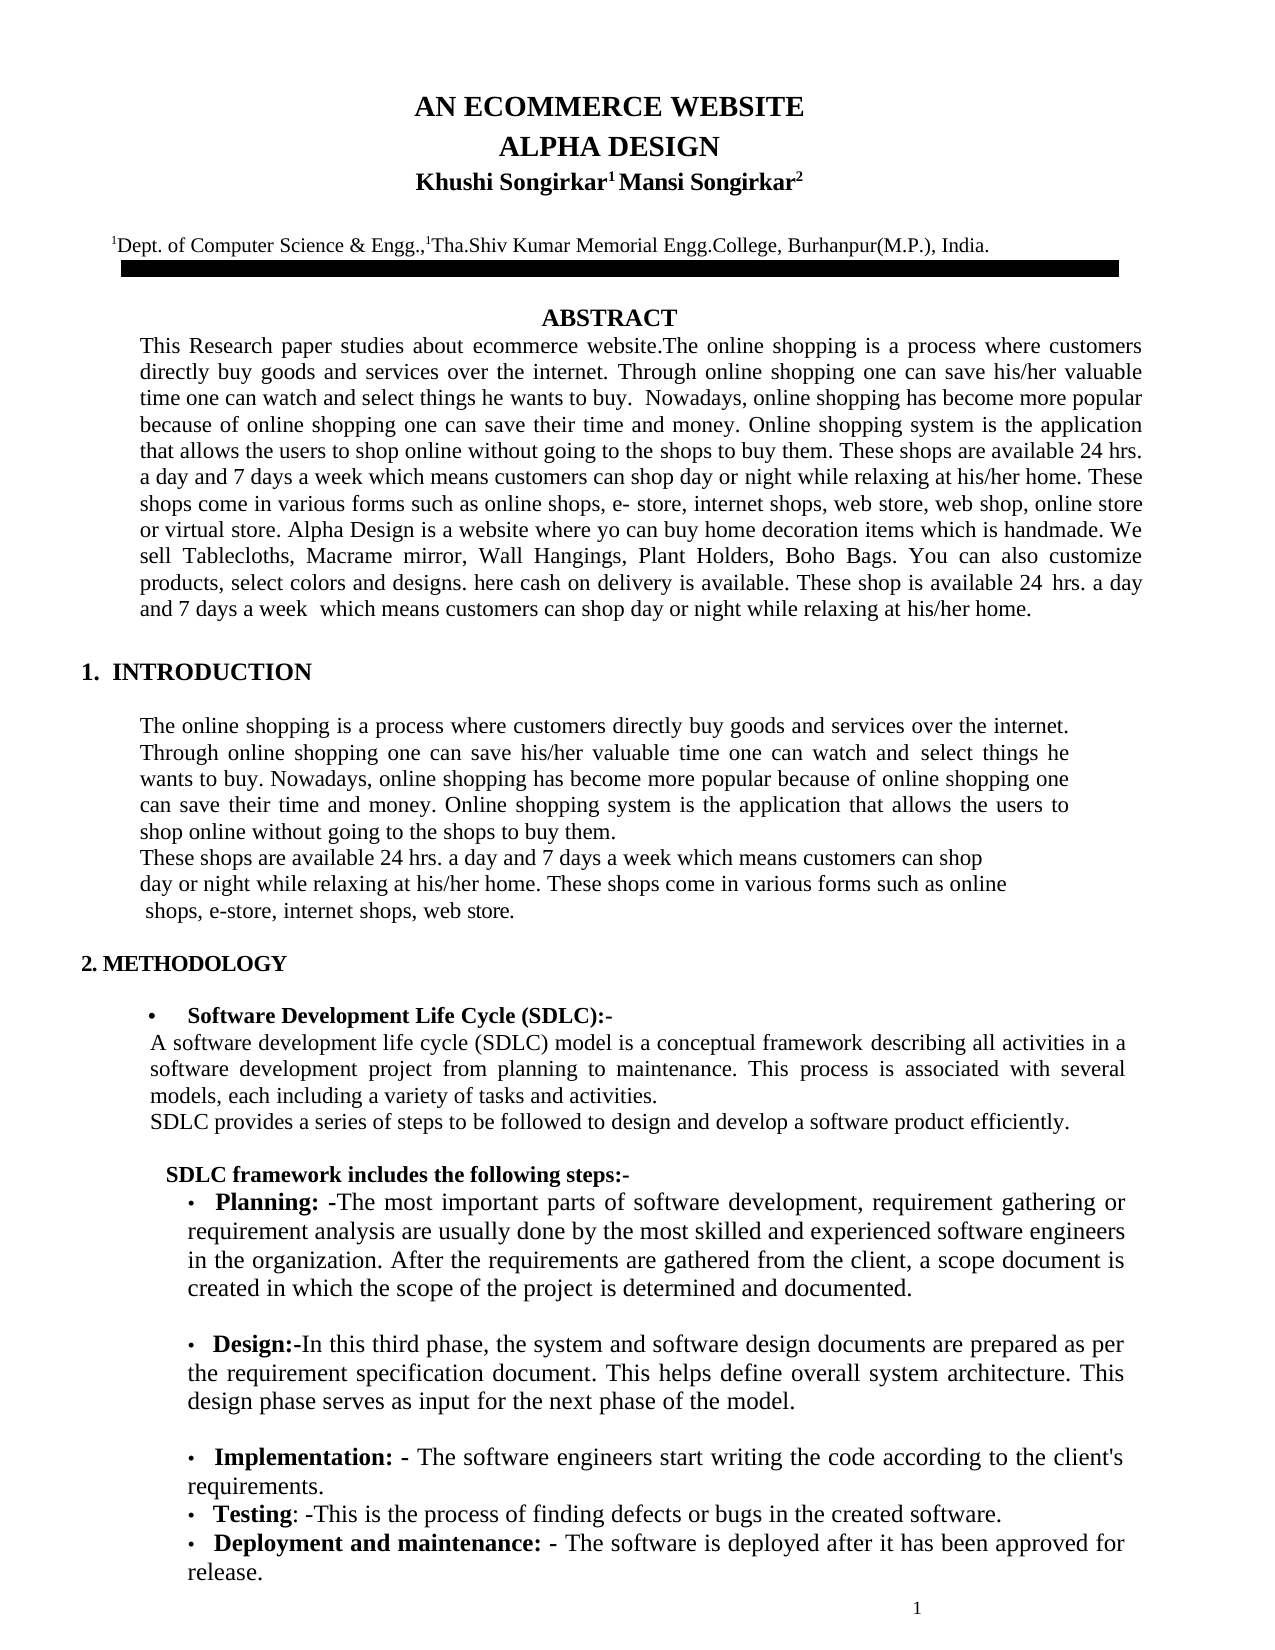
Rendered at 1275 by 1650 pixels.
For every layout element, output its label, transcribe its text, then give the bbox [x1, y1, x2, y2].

list Implementation: - The software engineers start writing the code according to the client's requirements. [187, 1442, 1124, 1499]
subtitle ABSTRACT [133, 303, 1086, 332]
list Planning: -The most important parts of software development, requirement gathering or requirement analysis are usually done by the most skilled and experienced software engineers in the organization. After the requirements are gathered from the client, a scope document is created in which the scope of the project is determined and documented. [187, 1187, 1126, 1302]
subtitle Khushi Songirkar1 Mansi Songirkar2 [132, 167, 1086, 196]
text These shops are available 24 hrs. a day and 7 days a week which means customers can shop [139, 844, 1212, 871]
subtitle SDLC framework includes the following steps:- [134, 1161, 1212, 1187]
subtitle INTRODUCTION [81, 657, 1212, 686]
list Testing: -This is the process of finding defects or bugs in the created software. [187, 1499, 1212, 1528]
subtitle Software Development Life Cycle (SDLC):- [148, 1003, 1212, 1029]
text A software development life cycle (SDLC) model is a conceptual framework describing all activities in a software development project from planning to maintenance. This process is associated with several models, each including a variety of tasks and activities. [150, 1029, 1126, 1108]
list Design:-In this third phase, the system and software design documents are prepared as per the requirement specification document. This helps define overall system architecture. This design phase serves as input for the next phase of the model. [187, 1329, 1125, 1415]
text day or night while relaxing at his/her home. These shops come in various forms such as online [139, 871, 1212, 897]
text 1Dept. of Computer Science & Engg.,1Tha.Shiv Kumar Memorial Engg.College, Burhanpur(M.P.), India. [111, 233, 1212, 257]
title AN ECOMMERCE WEBSITE [133, 89, 1086, 123]
list METHODOLOGY [81, 949, 1143, 976]
title ALPHA DESIGN [133, 129, 1086, 163]
text SDLC provides a series of steps to be followed to design and develop a software product efficiently. [150, 1108, 1125, 1134]
text This Research paper studies about ecommerce website.The online shopping is a process where customers directly buy goods and services over the internet. Through online shopping one can save his/her valuable time one can watch and select things he wants to buy. Nowadays, online shopping has become more popular because of online shopping one can save their time and money. Online shopping system is the application that allows the users to shop online without going to the shops to buy them. These shops are available 24 hrs. a day and 7 days a week which means customers can shop day or night while relaxing at his/her home. These shops come in various forms such as online shops, e- store, internet shops, web store, web shop, online store or virtual store. Alpha Design is a website where yo can buy home decoration items which is handmade. We sell Tablecloths, Macrame mirror, Wall Hangings, Plant Holders, Boho Bags. You can also customize products, select colors and designs. here cash on delivery is available. These shop is available 24 hrs. a day and 7 days a week which means customers can shop day or night while relaxing at his/her home. [139, 332, 1143, 622]
text The online shopping is a process where customers directly buy goods and services over the internet. Through online shopping one can save his/her valuable time one can watch and select things he wants to buy. Nowadays, online shopping has become more popular because of online shopping one can save their time and money. Online shopping system is the application that allows the users to shop online without going to the shops to buy them. [139, 712, 1069, 844]
text shops, e-store, internet shops, web store. [139, 897, 1143, 923]
list Deployment and maintenance: - The software is deployed after it has been approved for release. [187, 1528, 1125, 1586]
